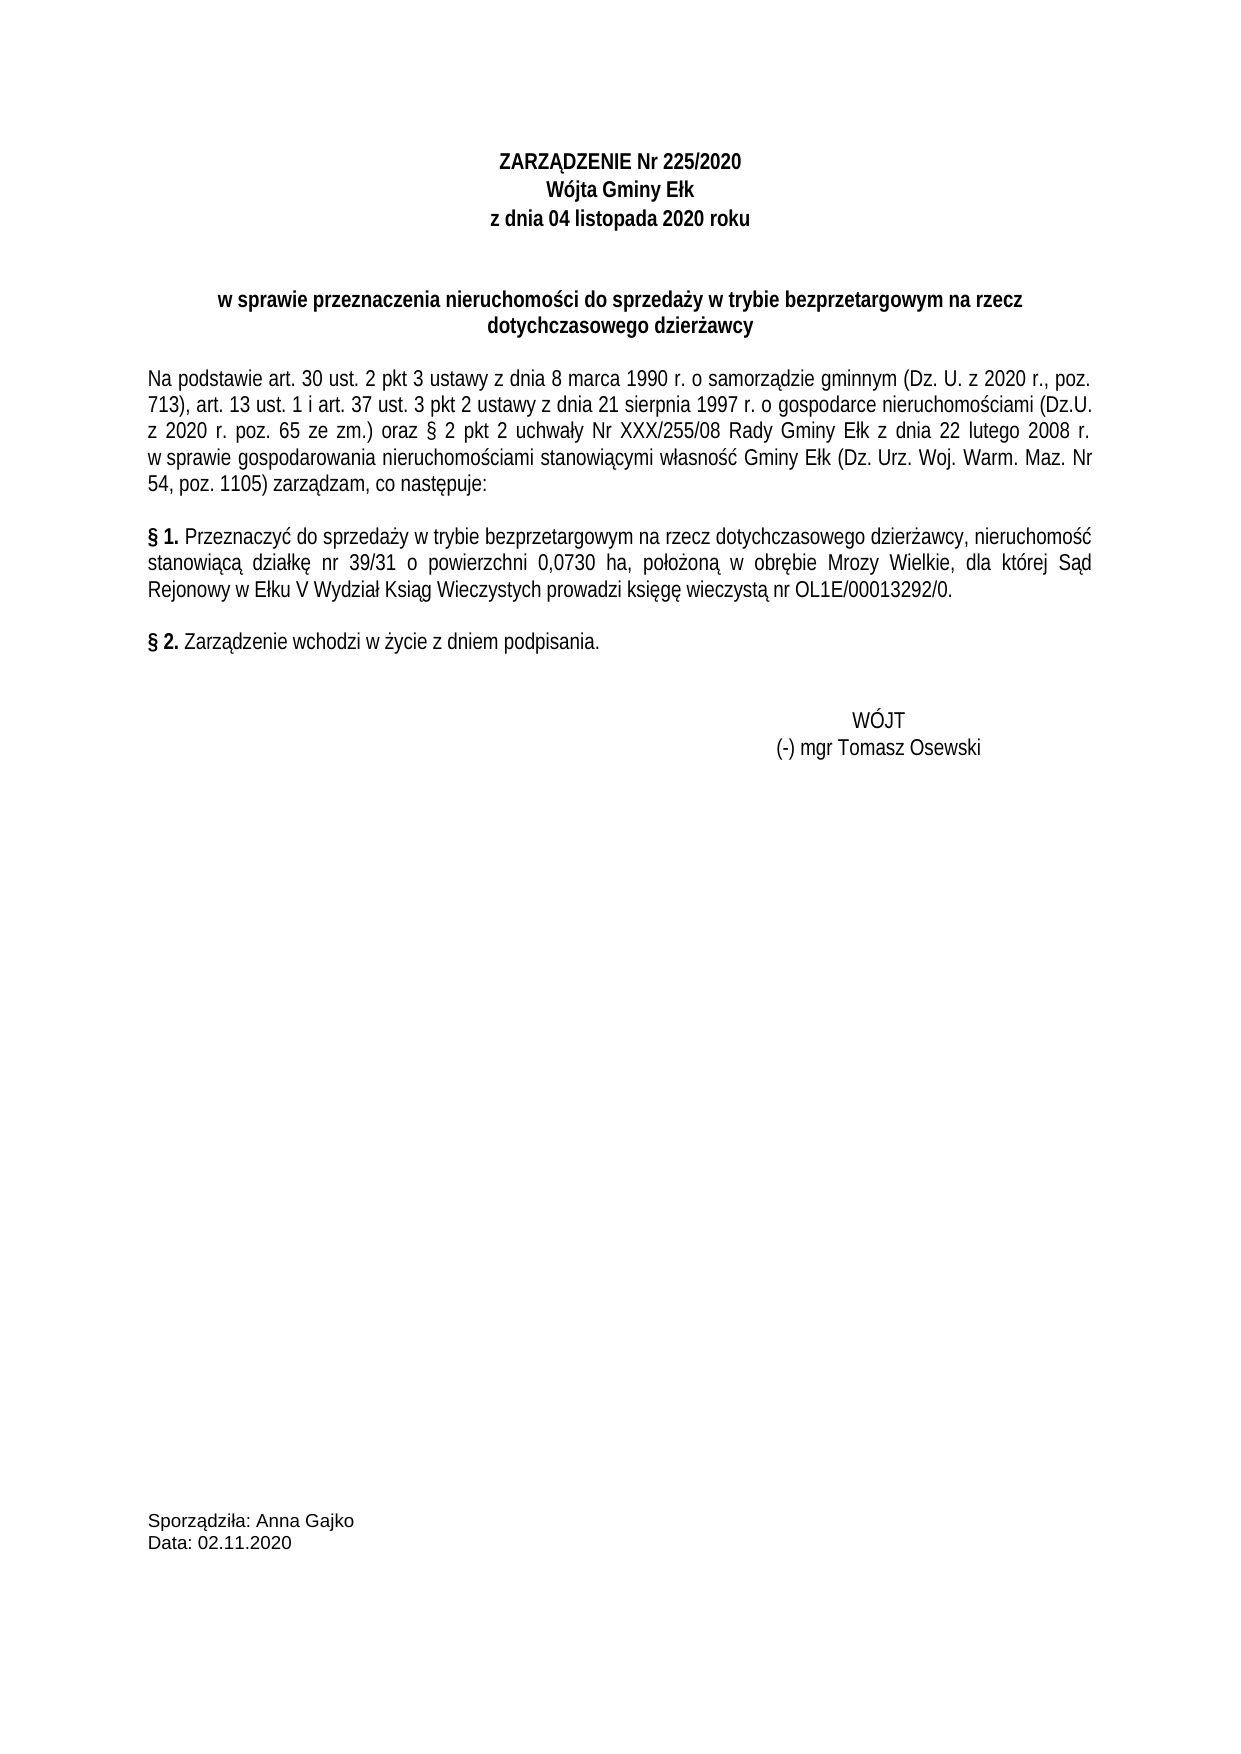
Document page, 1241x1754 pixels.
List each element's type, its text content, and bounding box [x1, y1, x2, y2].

text § 2. Zarządzenie wchodzi w życie z dniem podpisania. [148, 628, 1093, 654]
text Na podstawie art. 30 ust. 2 pkt 3 ustawy z dnia 8 marca 1990 r. o samorządzie gminnym (Dz. U. z 2020 r., poz. 713), art. 13 ust. 1 i art. 37 ust. 3 pkt 2 ustawy z dnia 21 sierpnia 1997 r. o gospodarce nieruchomościami (Dz.U. z 2020 r. poz. 65 ze zm.) oraz § 2 pkt 2 uchwały Nr XXX/255/08 Rady Gminy Ełk z dnia 22 lutego 2008 r. w sprawie gospodarowania nieruchomościami stanowiącymi własność Gminy Ełk (Dz. Urz. Woj. Warm. Maz. Nr 54, poz. 1105) zarządzam, co następuje: [148, 365, 1093, 496]
text ZARZĄDZENIE Nr 225/2020 [148, 148, 1093, 174]
text WÓJT [664, 707, 1093, 734]
text (-) mgr Tomasz Osewski [664, 734, 1093, 760]
text z dnia 04 listopada 2020 roku [148, 204, 1093, 231]
text § 1. Przeznaczyć do sprzedaży w trybie bezprzetargowym na rzecz dotychczasowego dzierżawcy, nieruchomość stanowiącą działkę nr 39/31 o powierzchni 0,0730 ha, położoną w obrębie Mrozy Wielkie, dla której Sąd Rejonowy w Ełku V Wydział Ksiąg Wieczystych prowadzi księgę wieczystą nr OL1E/00013292/0. [148, 523, 1093, 602]
text Data: 02.11.2020 [148, 1532, 1093, 1553]
text Wójta Gminy Ełk [148, 176, 1093, 202]
text w sprawie przeznaczenia nieruchomości do sprzedaży w trybie bezprzetargowym na rzecz dotychczasowego dzierżawcy [148, 286, 1093, 338]
text Sporządziła: Anna Gajko [148, 1510, 1093, 1532]
